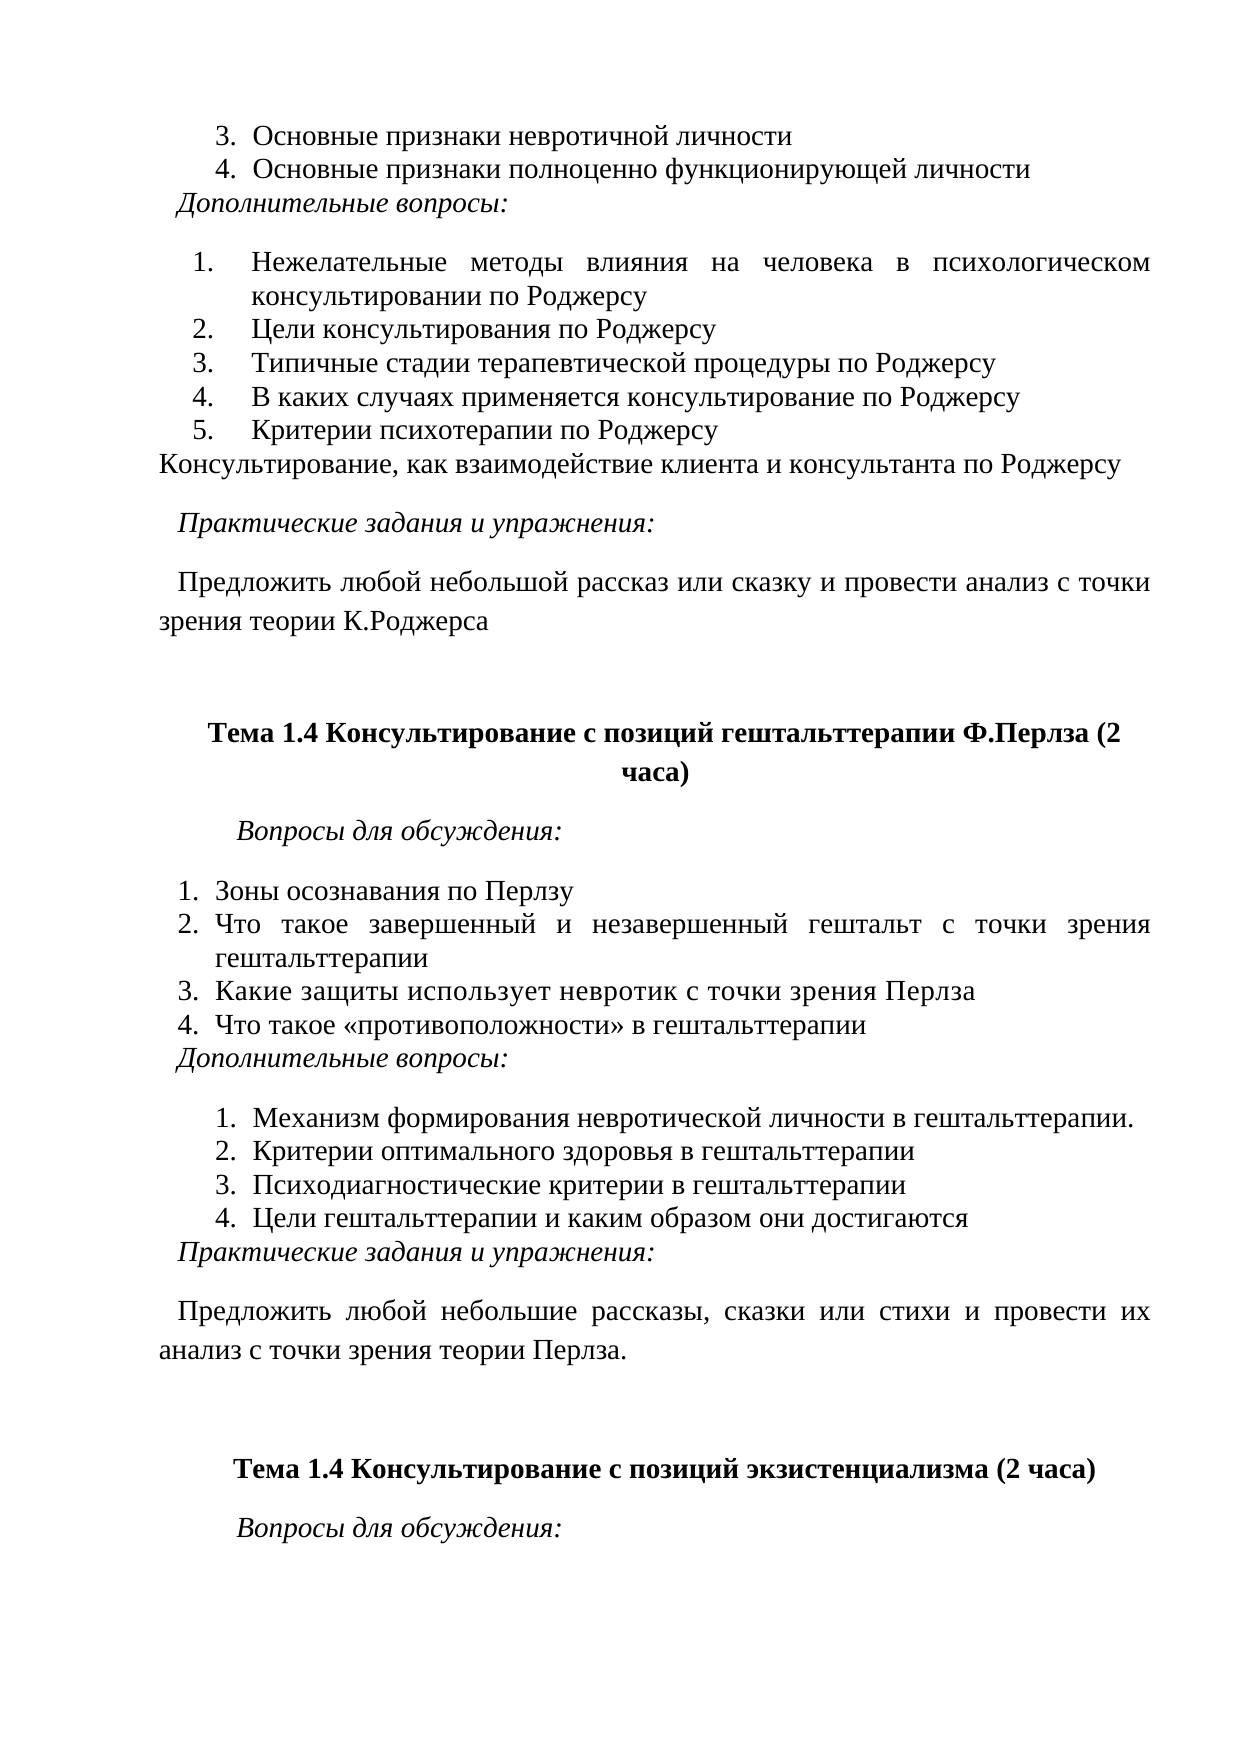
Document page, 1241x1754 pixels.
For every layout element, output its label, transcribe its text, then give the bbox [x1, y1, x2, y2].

text Практические задания и упражнения: [177, 505, 1152, 539]
text Предложить любой небольшие рассказы, сказки или стихи и провести их анализ с точки зрения теории Перлза. [158, 1293, 1152, 1366]
list Зоны осознавания по Перлзу [177, 873, 1152, 906]
list Критерии оптимального здоровья в гештальттерапии [215, 1133, 1152, 1167]
text Практические задания и упражнения: [177, 1234, 1152, 1268]
list Цели консультирования по Роджерсу [192, 312, 1152, 345]
list Основные признаки полноценно функционирующей личности [215, 152, 1152, 185]
list Механизм формирования невротической личности в гештальттерапии. [215, 1100, 1152, 1133]
list В каких случаях применяется консультирование по Роджерсу [192, 379, 1152, 412]
list Нежелательные методы влияния на человека в психологическом консультировании по Роджерсу [192, 244, 1152, 312]
text Дополнительные вопросы: [177, 1041, 1152, 1074]
list Какие защиты использует невротик с точки зрения Перлза [177, 973, 1152, 1007]
list Основные признаки невротичной личности [215, 118, 1152, 152]
list Цели гештальттерапии и каким образом они достигаются [215, 1201, 1152, 1234]
text Тема 1.4 Консультирование с позиций экзистенциализма (2 часа) [158, 1451, 1152, 1484]
text Вопросы для обсуждения: [177, 813, 1152, 847]
list Критерии психотерапии по Роджерсу [192, 412, 1152, 446]
text Предложить любой небольшой рассказ или сказку и провести анализ с точки зрения теории К.Роджерса [158, 564, 1152, 637]
list Что такое завершенный и незавершенный гештальт с точки зрения гештальттерапии [177, 906, 1152, 973]
list Типичные стадии терапевтической процедуры по Роджерсу [192, 345, 1152, 379]
list Что такое «противоположности» в гештальттерапии [177, 1007, 1152, 1041]
text Тема 1.4 Консультирование с позиций гештальттерапии Ф.Перлза (2 часа) [158, 716, 1152, 788]
text Вопросы для обсуждения: [177, 1510, 1152, 1544]
list Психодиагностические критерии в гештальттерапии [215, 1167, 1152, 1201]
text Дополнительные вопросы: [177, 185, 1152, 219]
text Консультирование, как взаимодействие клиента и консультанта по Роджерсу [158, 446, 1152, 479]
